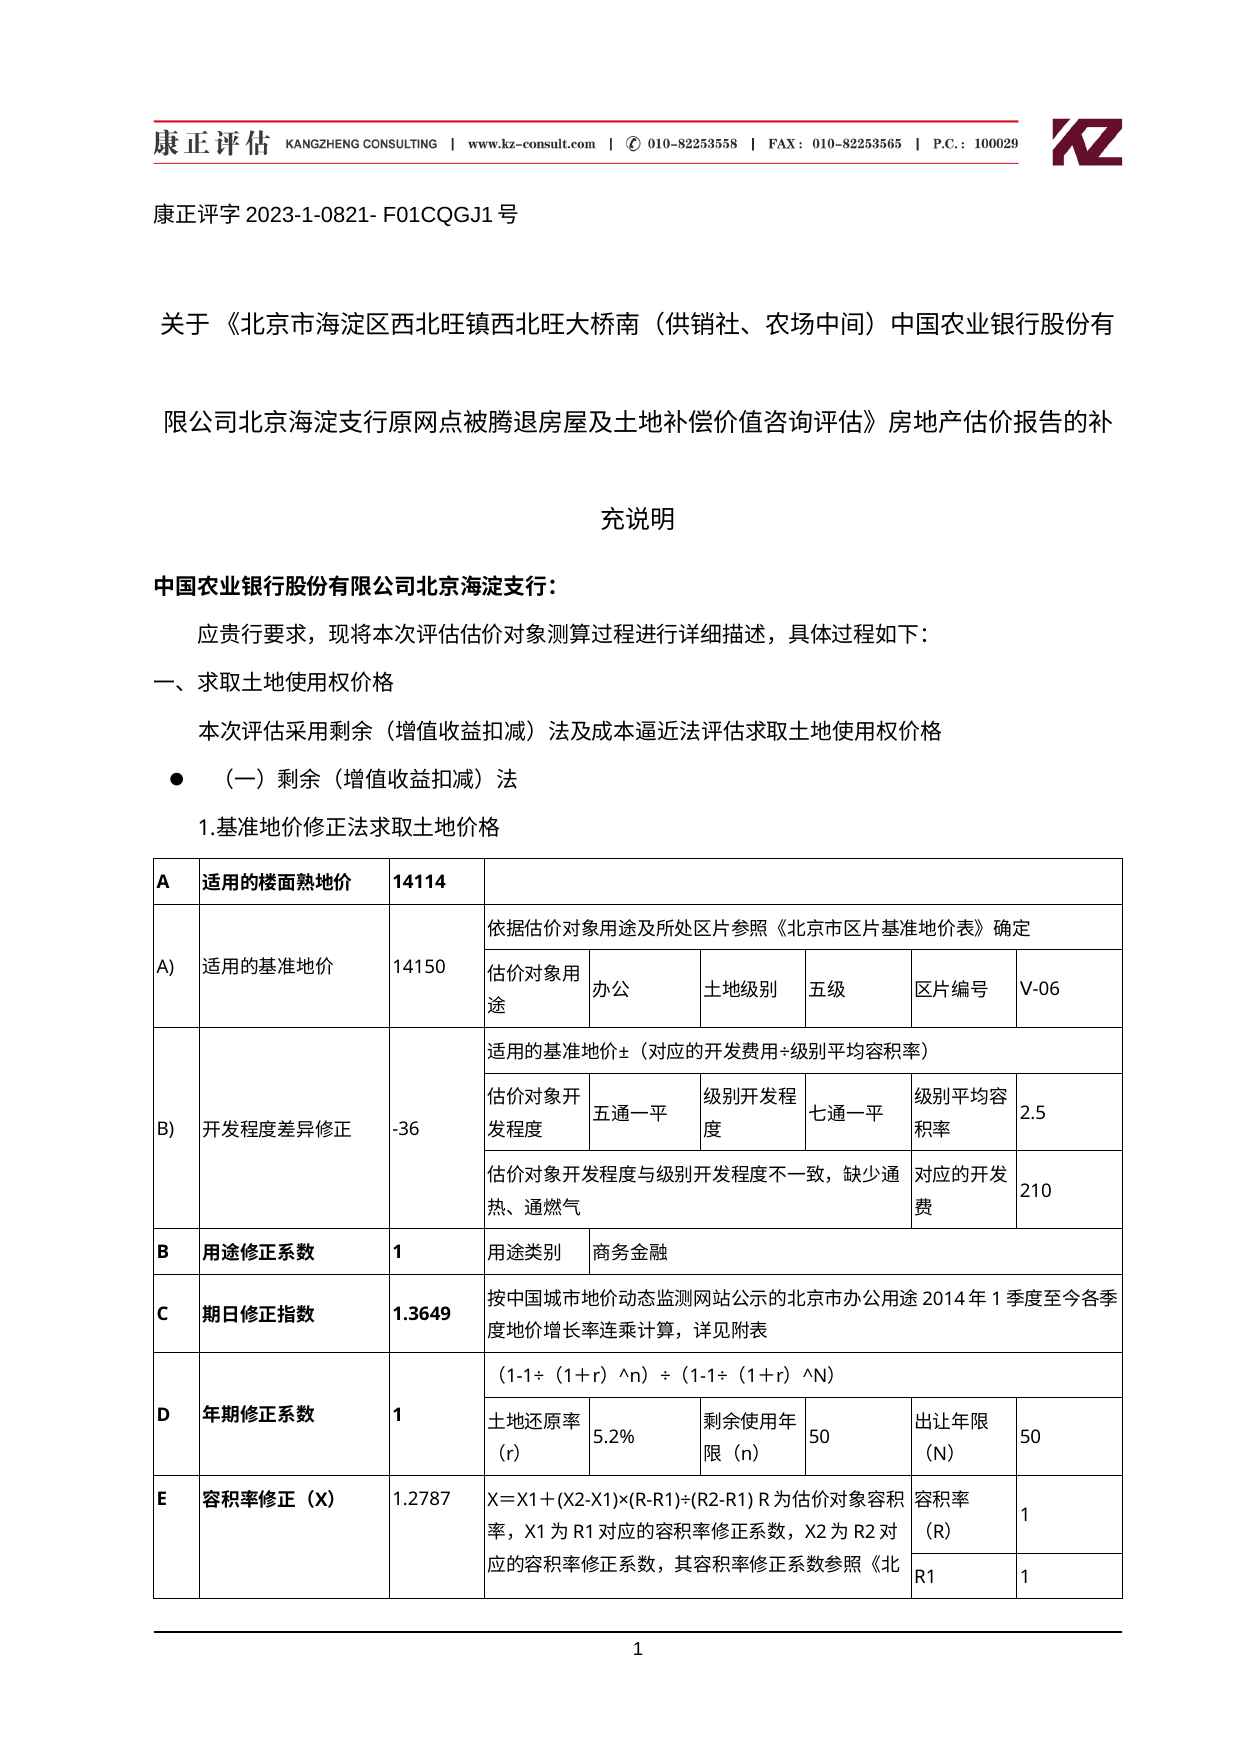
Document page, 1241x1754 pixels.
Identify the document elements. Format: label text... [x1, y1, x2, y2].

table_cell -36 [390, 1028, 484, 1228]
table_cell 级别平均容积率 [912, 1074, 1016, 1150]
table_cell C [154, 1275, 199, 1352]
table_cell X＝X1＋(X2-X1)×(R-R1)÷(R2-R1) R为估价对象容积率，X1为R1对应的容积率修正系数，X2为R2对应的容积率修正系数，其容积率修正系数参照《北京市基准地价容积率修正系数表》确定 [485, 1476, 911, 1598]
table_cell 5.2% [590, 1398, 700, 1475]
table_cell 1 [1017, 1554, 1122, 1598]
list 1.基准地价修正法求取土地价格 [197, 810, 1122, 842]
table_header 适用的楼面熟地价 [200, 859, 389, 904]
table_cell 五通一平 [590, 1074, 700, 1150]
table_cell 2.5 [1017, 1074, 1122, 1150]
table_cell 估价对象开发程度 [485, 1074, 589, 1150]
table_cell 区片编号 [912, 950, 1016, 1027]
table_cell B) [154, 1028, 199, 1228]
table_cell 五级 [806, 950, 911, 1027]
table_cell 用途修正系数 [200, 1229, 389, 1274]
table_cell 50 [1017, 1398, 1122, 1475]
table_cell E [154, 1476, 199, 1598]
table_cell R1 [912, 1554, 1016, 1598]
table_header [485, 859, 1122, 904]
table_cell 1.3649 [390, 1275, 484, 1352]
table_cell 办公 [590, 950, 700, 1027]
table_cell 年期修正系数 [200, 1353, 389, 1475]
table_cell 1.2787 [390, 1476, 484, 1598]
table_cell D [154, 1353, 199, 1475]
table_cell 期日修正指数 [200, 1275, 389, 1352]
table_cell A) [154, 905, 199, 1027]
text 康正评字2023-1-0821- F01CQGJ1号 [153, 197, 1122, 229]
table_cell 1 [1017, 1476, 1122, 1553]
table_cell 土地级别 [701, 950, 805, 1027]
table_cell （1-1÷（1＋r）^n）÷（1-1÷（1＋r）^N） [485, 1353, 1122, 1397]
table_cell 依据估价对象用途及所处区片参照《北京市区片基准地价表》确定 [485, 905, 1122, 949]
table_cell 剩余使用年限（n） [701, 1398, 805, 1475]
table_cell 210 [1017, 1151, 1122, 1228]
table_cell 1 [390, 1229, 484, 1274]
text 一、求取土地使用权价格 [153, 665, 1122, 697]
text 关于 《北京市海淀区西北旺镇西北旺大桥南（供销社、农场中间）中国农业银行股份有限公司北京海淀支行原网点被腾退房屋及土地补偿价值咨询评估》房地产估价报告的补充说明 [153, 290, 1122, 550]
table_cell 开发程度差异修正 [200, 1028, 389, 1228]
table_cell Ⅴ-06 [1017, 950, 1122, 1027]
table_cell 级别开发程度 [701, 1074, 805, 1150]
text 中国农业银行股份有限公司北京海淀支行： [153, 568, 1122, 601]
table_cell B [154, 1229, 199, 1274]
table_cell 出让年限（N） [912, 1398, 1016, 1475]
text 应贵行要求，现将本次评估估价对象测算过程进行详细描述，具体过程如下： [153, 617, 1122, 649]
table_cell 商务金融 [590, 1229, 1122, 1274]
table_cell 七通一平 [806, 1074, 911, 1150]
table_cell 容积率修正（X） [200, 1476, 389, 1598]
table_cell 用途类别 [485, 1229, 589, 1274]
table_cell 土地还原率（r） [485, 1398, 589, 1475]
table_cell 适用的基准地价±（对应的开发费用÷级别平均容积率） [485, 1028, 1122, 1072]
table_cell 估价对象开发程度与级别开发程度不一致，缺少通热、通燃气 [485, 1151, 911, 1228]
table_cell 对应的开发费 [912, 1151, 1016, 1228]
table_cell 容积率（R） [912, 1476, 1016, 1553]
list （一）剩余（增值收益扣减）法 [168, 762, 1122, 794]
table_cell 1 [390, 1353, 484, 1475]
table_cell 按中国城市地价动态监测网站公示的北京市办公用途2014年1季度至今各季度地价增长率连乘计算，详见附表 [485, 1275, 1122, 1352]
table_cell 估价对象用途 [485, 950, 589, 1027]
table_header A [154, 859, 199, 904]
table_cell 适用的基准地价 [200, 905, 389, 1027]
table_cell 50 [806, 1398, 911, 1475]
table_cell 14150 [390, 905, 484, 1027]
table_header 14114 [390, 859, 484, 904]
picture [153, 118, 1123, 166]
list 本次评估采用剩余（增值收益扣减）法及成本逼近法评估求取土地使用权价格 [198, 713, 1122, 746]
